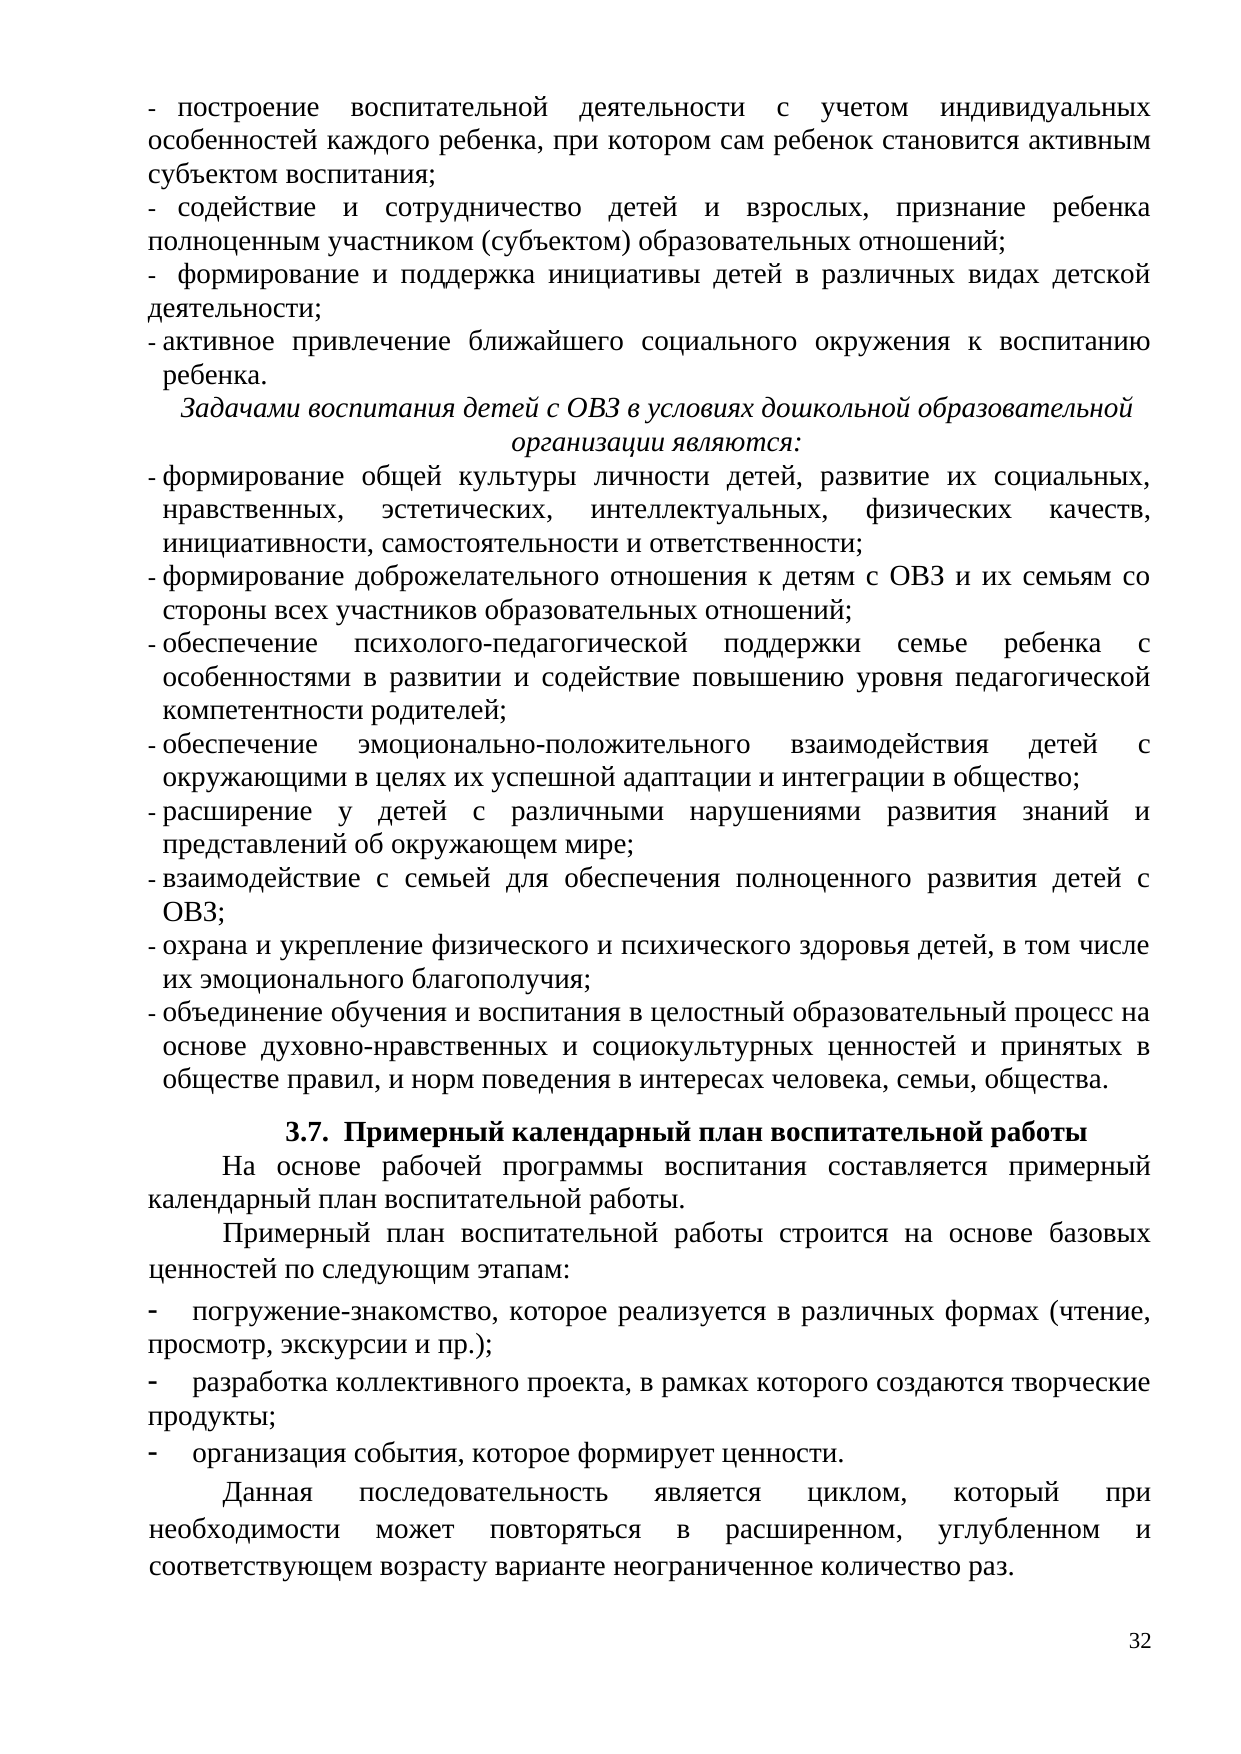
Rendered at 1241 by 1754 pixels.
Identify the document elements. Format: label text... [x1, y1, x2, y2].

list формирование и поддержка инициативы детей в различных видах детской деятельности; [148, 256, 1152, 323]
text Примерный план воспитательной работы строится на основе базовых ценностей по следующим этапам: [148, 1215, 1152, 1285]
list формирование доброжелательного отношения к детям с ОВЗ и их семьям со стороны всех участников образовательных отношений; [148, 558, 1152, 625]
list обеспечение эмоционально-положительного взаимодействия детей с окружающими в целях их успешной адаптации и интеграции в общество; [148, 726, 1152, 793]
list разработка коллективного проекта, в рамках которого создаются творческие продукты; [148, 1364, 1152, 1432]
text 3.7. Примерный календарный план воспитательной работы [148, 1114, 1152, 1148]
list обеспечение психолого-педагогической поддержки семье ребенка с особенностями в развитии и содействие повышению уровня педагогической компетентности родителей; [148, 625, 1152, 726]
text На основе рабочей программы воспитания составляется примерный календарный план воспитательной работы. [148, 1148, 1152, 1215]
list объединение обучения и воспитания в целостный образовательный процесс на основе духовно-нравственных и социокультурных ценностей и принятых в обществе правил, и норм поведения в интересах человека, семьи, общества. [148, 994, 1152, 1095]
text Данная последовательность является циклом, который при необходимости может повторяться в расширенном, углубленном и соответствующем возрасту варианте неограниченное количество раз. [148, 1474, 1152, 1582]
list формирование общей культуры личности детей, развитие их социальных, нравственных, эстетических, интеллектуальных, физических качеств, инициативности, самостоятельности и ответственности; [148, 458, 1152, 558]
list активное привлечение ближайшего социального окружения к воспитанию ребенка. [148, 323, 1152, 391]
list построение воспитательной деятельности с учетом индивидуальных особенностей каждого ребенка, при котором сам ребенок становится активным субъектом воспитания; [148, 89, 1152, 189]
list содействие и сотрудничество детей и взрослых, признание ребенка полноценным участником (субъектом) образовательных отношений; [148, 189, 1152, 256]
list Задачами воспитания детей с ОВЗ в условиях дошкольной образовательной организации являются: [162, 391, 1152, 458]
list расширение у детей с различными нарушениями развития знаний и представлений об окружающем мире; [148, 793, 1152, 860]
list охрана и укрепление физического и психического здоровья детей, в том числе их эмоционального благополучия; [148, 927, 1152, 994]
list организация события, которое формирует ценности. [148, 1435, 1152, 1469]
list погружение-знакомство, которое реализуется в различных формах (чтение, просмотр, экскурсии и пр.); [148, 1293, 1152, 1360]
list взаимодействие с семьей для обеспечения полноценного развития детей с ОВЗ; [148, 860, 1152, 927]
